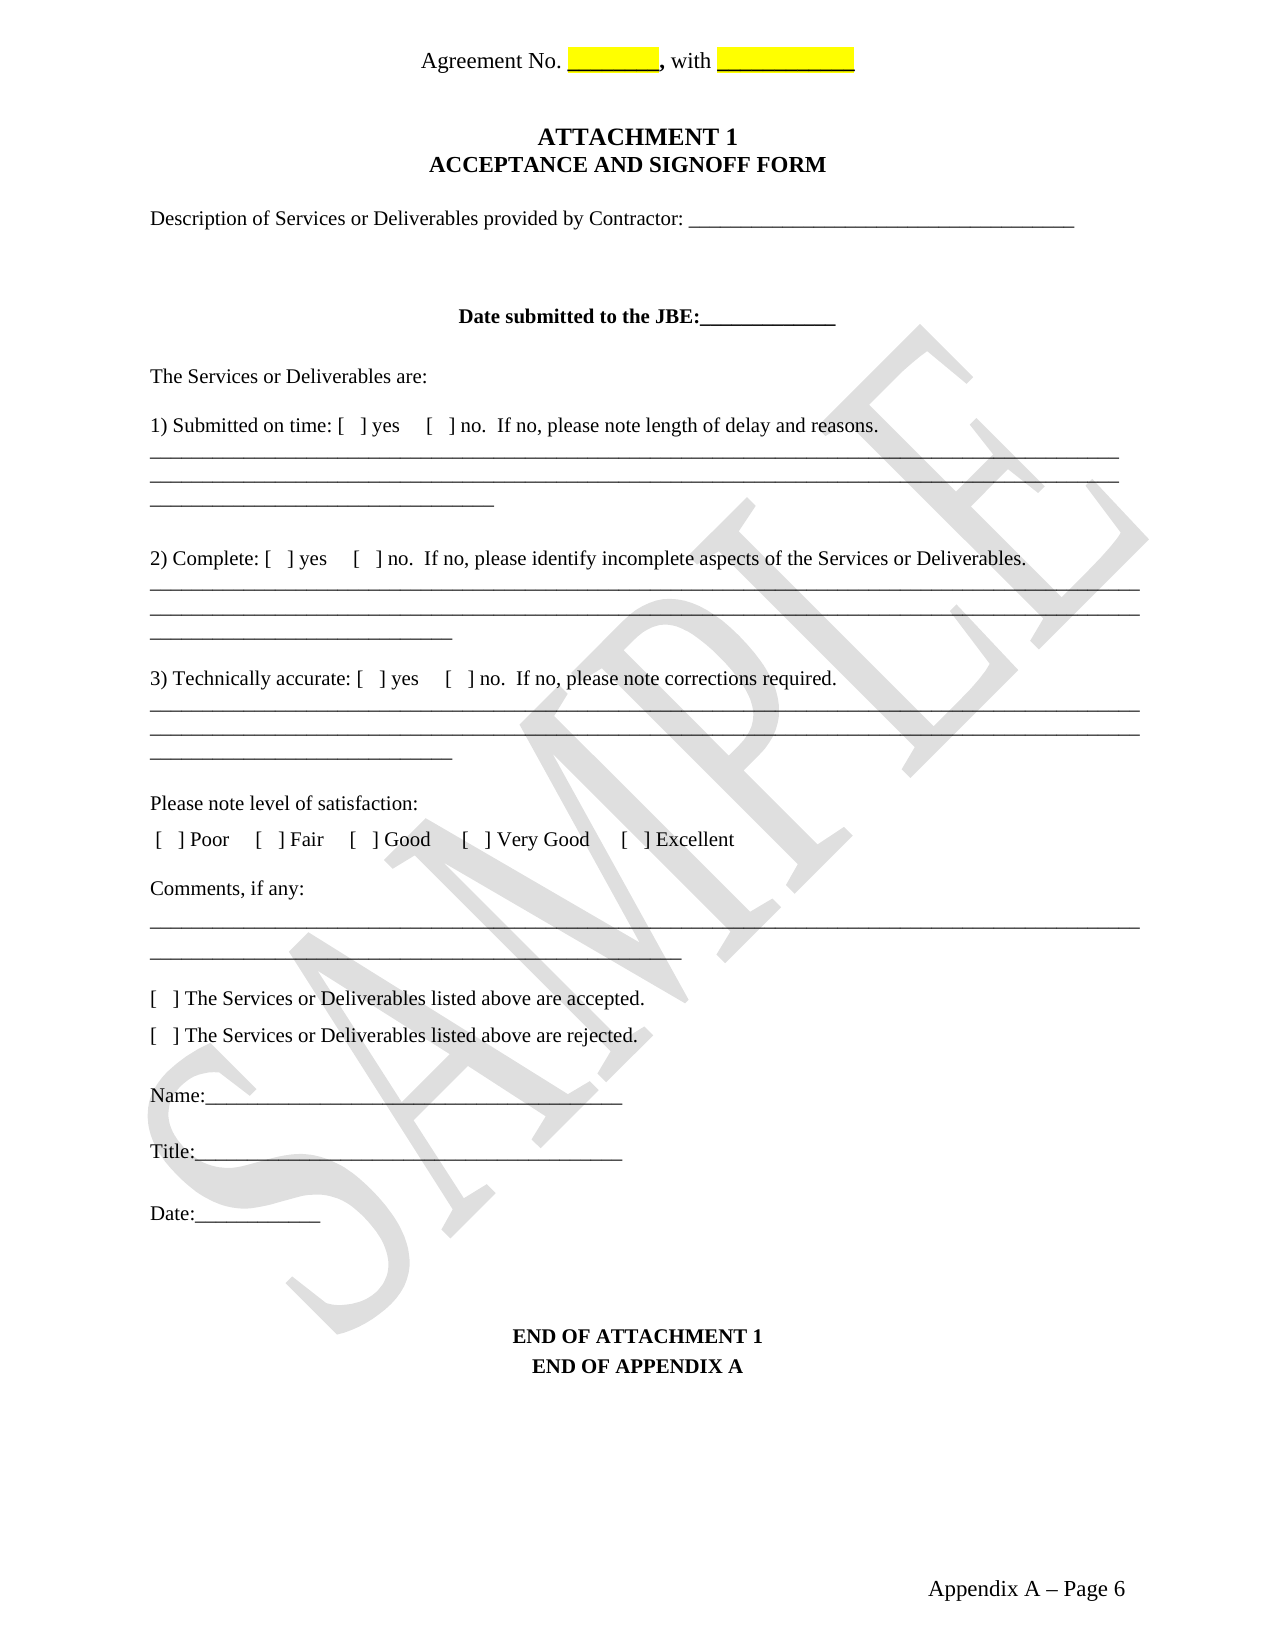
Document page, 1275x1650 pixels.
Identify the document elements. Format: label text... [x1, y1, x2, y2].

text 3) Technically accurate: [ ] yes [ ] no. If no, please note corrections required. [150, 666, 1144, 690]
text END OF APPENDIX A [150, 1354, 1125, 1378]
subtitle END OF ATTACHMENT 1 [150, 1324, 1125, 1348]
text Description of Services or Deliverables provided by Contractor: _____________________________________ [150, 206, 1125, 230]
subtitle Date submitted to the JBE:_____________ [150, 304, 1144, 328]
text [ ] Poor [ ] Fair [ ] Good [ ] Very Good [ ] Excellent [150, 827, 1144, 851]
subtitle Date:____________ [150, 1194, 1125, 1225]
text __________________________________________________________________________________________________________________________________________________ [150, 899, 1144, 962]
text Please note level of satisfaction: [150, 791, 1125, 815]
text ___________________________________________________________________________________________________________________________________________________________________________________________________________________________ [150, 437, 1125, 509]
text Name:________________________________________ [150, 1083, 1144, 1107]
text ___________________________________________________________________________________________________________________________________________________________________________________________________________________________ [150, 569, 1144, 642]
text Comments, if any: [150, 875, 1144, 899]
text [ ] The Services or Deliverables listed above are rejected. [150, 1023, 1125, 1047]
text ___________________________________________________________________________________________________________________________________________________________________________________________________________________________ [150, 690, 1144, 762]
subtitle Acceptance AND Signoff Form [150, 151, 1106, 177]
text ATTACHMENT 1 [150, 122, 1125, 151]
subtitle Title:_________________________________________ [150, 1131, 1125, 1163]
text 1) Submitted on time: [ ] yes [ ] no. If no, please note length of delay and reasons. [150, 413, 1144, 437]
text 2) Complete: [ ] yes [ ] no. If no, please identify incomplete aspects of the Services or Deliverables. [150, 545, 1144, 569]
text The Services or Deliverables are: [150, 364, 1144, 388]
text [ ] The Services or Deliverables listed above are accepted. [150, 986, 1125, 1010]
